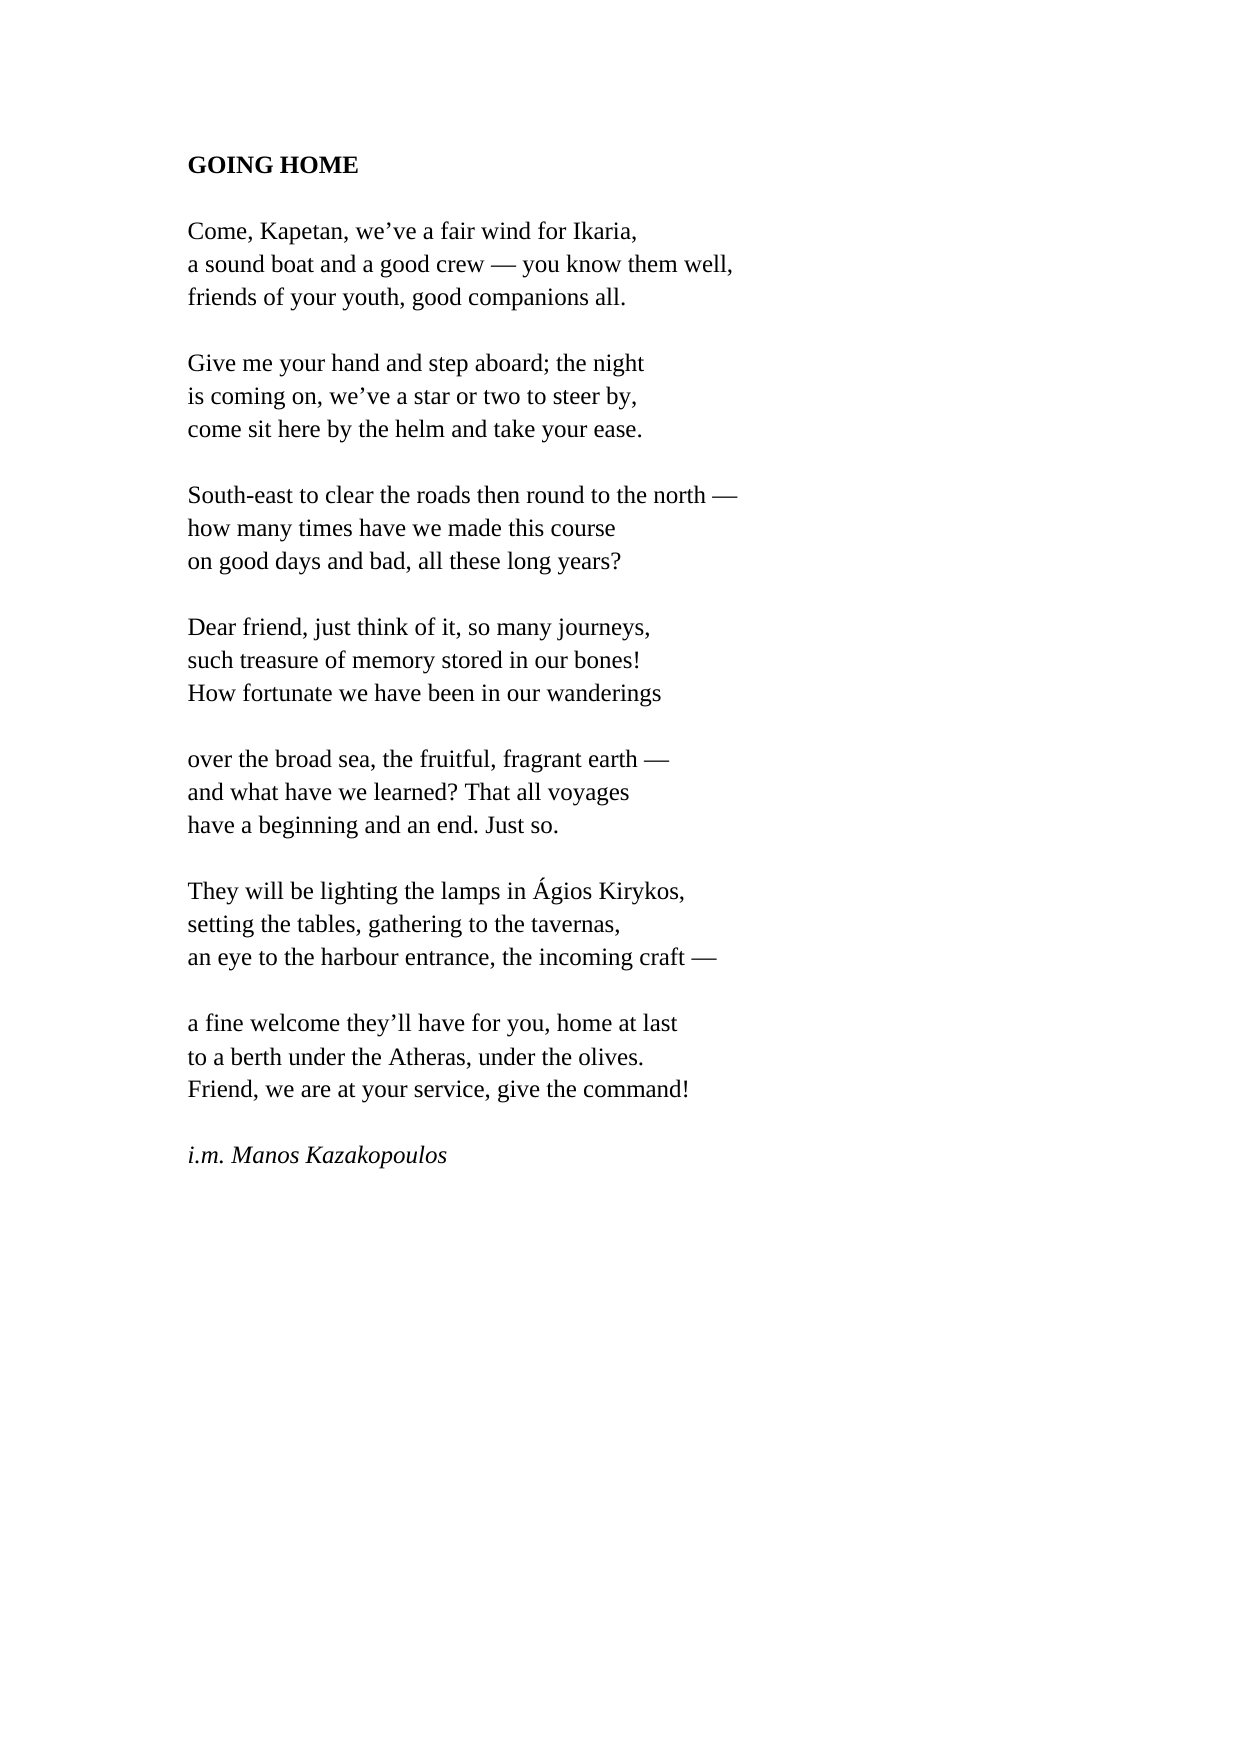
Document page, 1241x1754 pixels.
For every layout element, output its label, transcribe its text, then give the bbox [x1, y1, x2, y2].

text come sit here by the helm and take your ease. [187, 414, 1053, 443]
text They will be lighting the lamps in Ágios Kirykos, [187, 876, 1053, 905]
text over the broad sea, the fruitful, fragrant earth — [187, 744, 1053, 773]
text South-east to clear the roads then round to the north — [187, 480, 1053, 509]
text i.m. Manos Kazakopoulos [187, 1141, 1053, 1169]
text Give me your hand and step aboard; the night [187, 348, 1053, 377]
text on good days and bad, all these long years? [187, 546, 1053, 575]
text how many times have we made this course [187, 513, 1053, 542]
text Friend, we are at your service, give the command! [187, 1074, 1053, 1103]
text How fortunate we have been in our wanderings [187, 678, 1053, 707]
text and what have we learned? That all voyages [187, 777, 1053, 806]
text have a beginning and an end. Just so. [187, 810, 1053, 839]
text friends of your youth, good companions all. [187, 282, 1053, 311]
text setting the tables, gathering to the tavernas, [187, 909, 1053, 938]
text a fine welcome they’ll have for you, home at last [187, 1008, 1053, 1037]
text GOING HOME [187, 150, 1053, 179]
text to a berth under the Atheras, under the olives. [187, 1042, 1053, 1070]
text an eye to the harbour entrance, the incoming craft — [187, 942, 1053, 971]
text such treasure of memory stored in our bones! [187, 645, 1053, 674]
text is coming on, we’ve a star or two to steer by, [187, 381, 1053, 410]
text Come, Kapetan, we’ve a fair wind for Ikaria, [187, 216, 1053, 245]
text Dear friend, just think of it, so many journeys, [187, 612, 1053, 641]
text a sound boat and a good crew — you know them well, [187, 249, 1053, 278]
